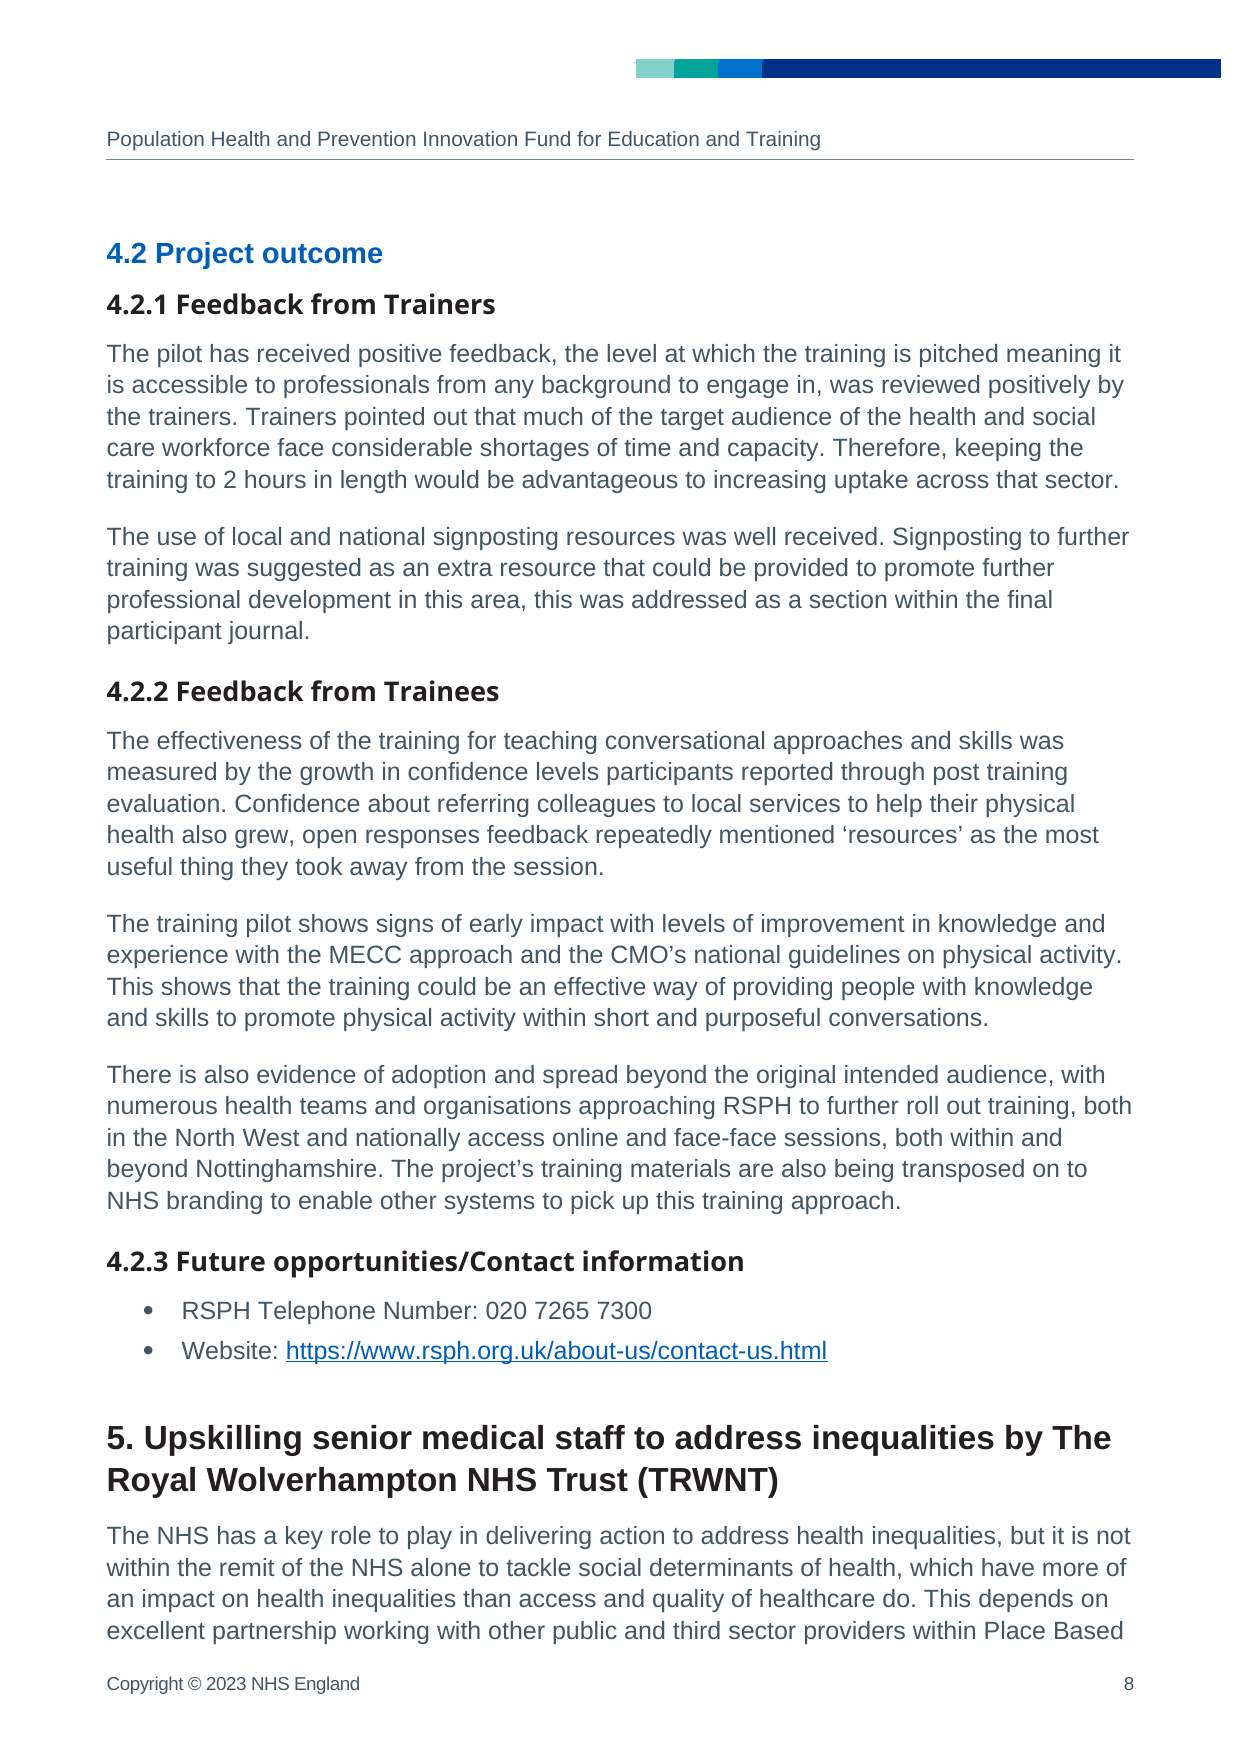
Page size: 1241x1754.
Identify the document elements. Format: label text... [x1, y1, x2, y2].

subtitle Feedback from Trainers [106, 286, 1134, 322]
text There is also evidence of adoption and spread beyond the original intended audience, with numerous health teams and organisations approaching RSPH to further roll out training, both in the North West and nationally access online and face-face sessions, both within and beyond Nottinghamshire. The project’s training materials are also being transposed on to NHS branding to enable other systems to pick up this training approach. [106, 1060, 1134, 1215]
list Website: https://www.rsph.org.uk/about-us/contact-us.html [144, 1336, 1134, 1365]
text The training pilot shows signs of early impact with levels of improvement in knowledge and experience with the MECC approach and the CMO’s national guidelines on physical activity. This shows that the training could be an effective way of providing people with knowledge and skills to promote physical activity within short and purposeful conversations. [106, 908, 1134, 1032]
list RSPH Telephone Number: 020 7265 7300 [144, 1296, 1134, 1324]
subtitle Upskilling senior medical staff to address inequalities by The Royal Wolverhampton NHS Trust (TRWNT) [106, 1418, 1134, 1498]
subtitle Feedback from Trainees [106, 673, 1134, 709]
text The pilot has received positive feedback, the level at which the training is pitched meaning it is accessible to professionals from any background to engage in, was reviewed positively by the trainers. Trainers pointed out that much of the target audience of the health and social care workforce face considerable shortages of time and capacity. Therefore, keeping the training to 2 hours in length would be advantageous to increasing uptake across that sector. [106, 339, 1134, 494]
subtitle Future opportunities/Contact information [106, 1243, 1134, 1279]
text The use of local and national signposting resources was well received. Signposting to further training was suggested as an extra resource that could be provided to promote further professional development in this area, this was addressed as a section within the final participant journal. [106, 521, 1134, 645]
text The effectiveness of the training for teaching conversational approaches and skills was measured by the growth in confidence levels participants reported through post training evaluation. Confidence about referring colleagues to local services to help their physical health also grew, open responses feedback repeatedly mentioned ‘resources’ as the most useful thing they took away from the session. [106, 726, 1134, 881]
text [106, 1521, 1134, 1644]
subtitle Project outcome [106, 236, 1134, 270]
